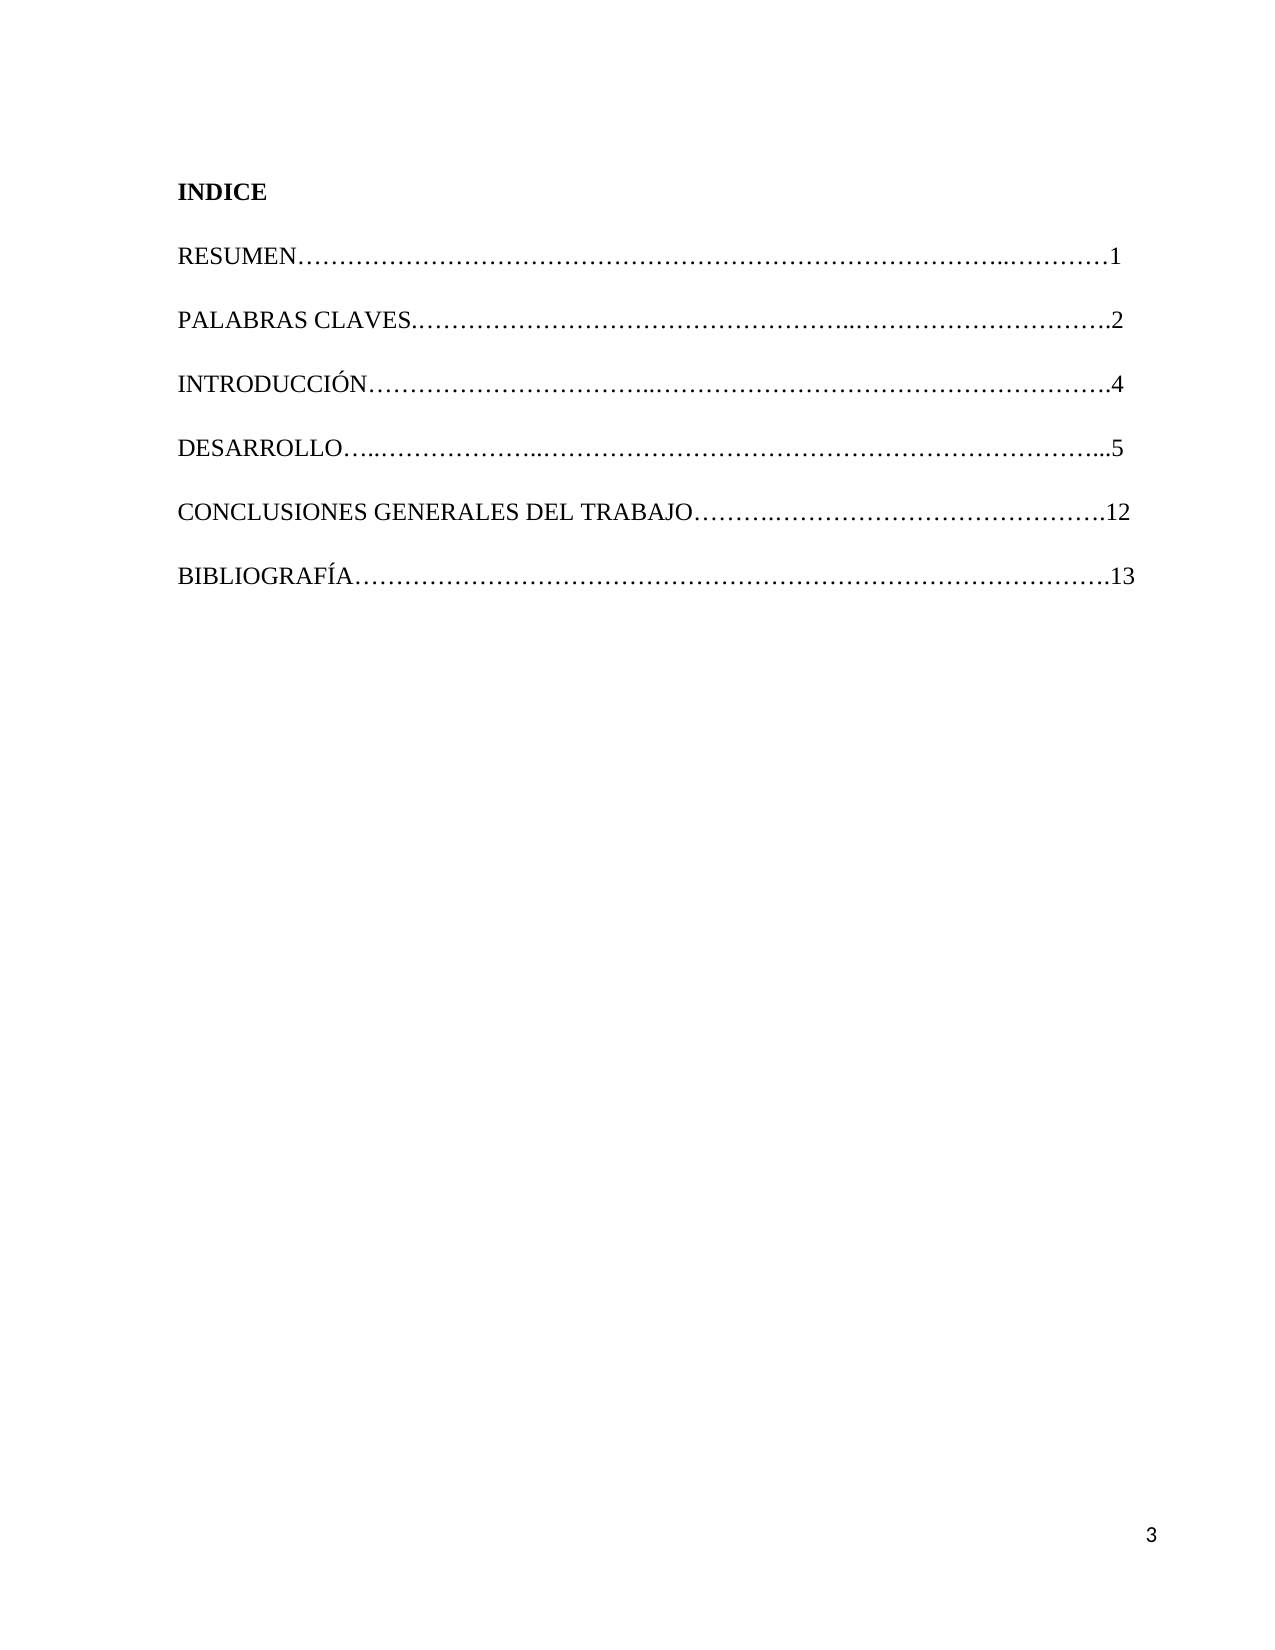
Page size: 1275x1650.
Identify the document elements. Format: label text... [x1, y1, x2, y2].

text INDICE [177, 177, 1157, 206]
text BIBLIOGRAFÍA……………………………………………………………………………….13 [177, 561, 1157, 590]
text PALABRAS CLAVES.……………………………………………..………………………….2 [177, 305, 1157, 334]
text CONCLUSIONES GENERALES DEL TRABAJO……….………………………………….12 [177, 497, 1157, 526]
text DESARROLLO…..………………..…………………………………………………………...5 [177, 433, 1157, 462]
text INTRODUCCIÓN……………………………..……………………………………………….4 [177, 369, 1157, 398]
text RESUMEN…………………………………………………………………………..…………1 [177, 241, 1157, 270]
